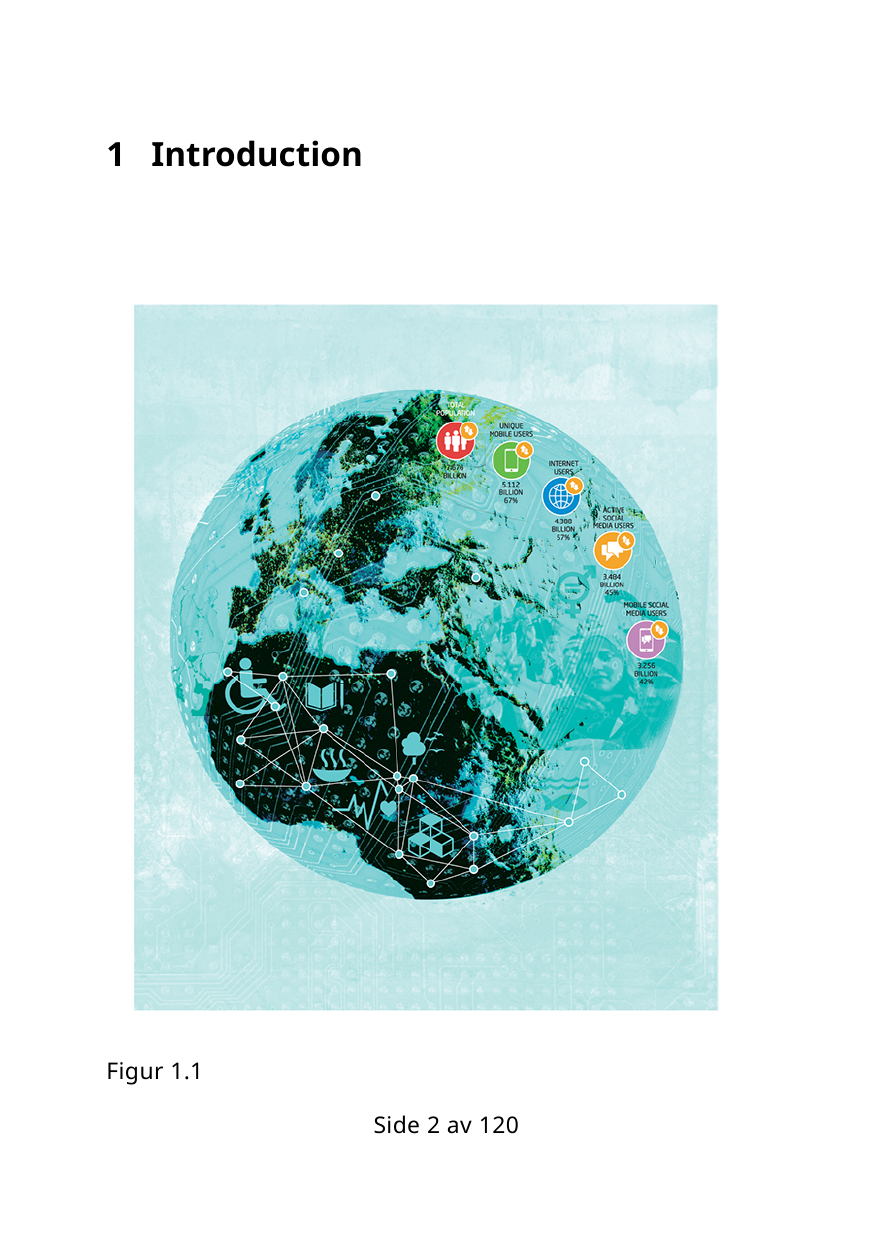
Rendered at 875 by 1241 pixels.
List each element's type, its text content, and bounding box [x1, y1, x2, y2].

picture [106, 193, 785, 1011]
subtitle Introduction [106, 131, 786, 176]
